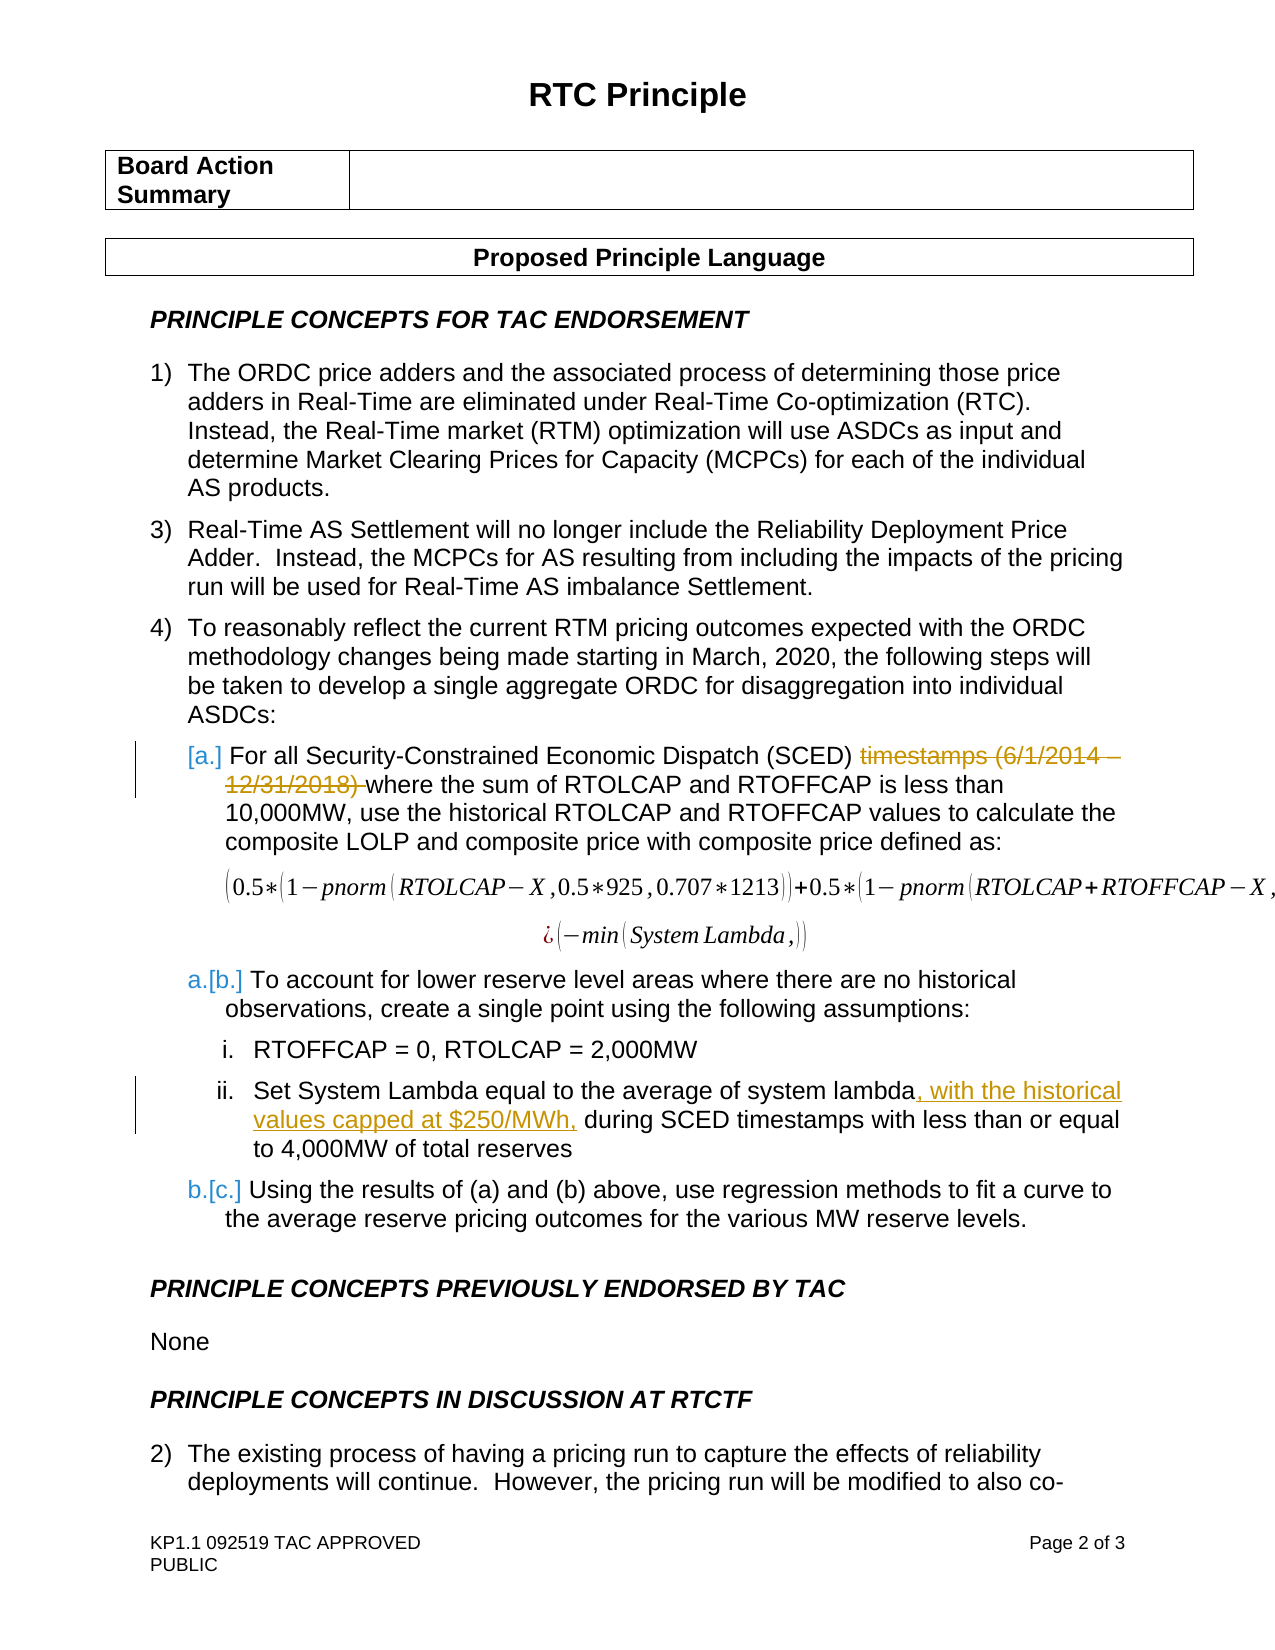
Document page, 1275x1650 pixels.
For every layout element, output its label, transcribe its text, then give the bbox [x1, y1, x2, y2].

subtitle Principle concepts Previously Endorsed by TAC [150, 1274, 1125, 1302]
text None [150, 1327, 1125, 1356]
list For all Security-Constrained Economic Dispatch (SCED) where the sum of RTOLCAP and RTOFFCAP is less than 10,000MW, use the historical RTOLCAP and RTOFFCAP values to calculate the composite LOLP and composite price with composite price defined as: [187, 741, 1125, 856]
table_header Proposed Principle Language [106, 239, 1193, 275]
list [150, 1439, 1125, 1496]
list Set System Lambda equal to the average of system lambda during SCED timestamps with less than or equal to 4,000MW of total reserves [234, 1076, 1125, 1162]
list RTOFFCAP = 0, RTOLCAP = 2,000MW [234, 1035, 1125, 1064]
list The ORDC price adders and the associated process of determining those price adders in Real-Time are eliminated under Real-Time Co-optimization (RTC). Instead, the Real-Time market (RTM) optimization will use ASDCs as input and determine Market Clearing Prices for Capacity (MCPCs) for each of the individual AS products. [150, 358, 1125, 502]
list To account for lower reserve level areas where there are no historical observations, create a single point using the following assumptions: [187, 965, 1125, 1022]
table_cell Board Action Summary [106, 151, 349, 208]
list Using the results of (a) and (b) above, use regression methods to fit a curve to the average reserve pricing outcomes for the various MW reserve levels. [187, 1175, 1125, 1232]
subtitle Principle Concepts in DisCussion at RTCTF [150, 1385, 1125, 1414]
list To reasonably reflect the current RTM pricing outcomes expected with the ORDC methodology changes being made starting in March, 2020, the following steps will be taken to develop a single aggregate ORDC for disaggregation into individual ASDCs: [150, 613, 1125, 728]
list Real-Time AS Settlement will no longer include the Reliability Deployment Price Adder. Instead, the MCPCs for AS resulting from including the impacts of the pricing run will be used for Real-Time AS imbalance Settlement. [150, 514, 1125, 601]
subtitle Principle Concepts for TAC Endorsement [150, 304, 1125, 333]
table_cell [350, 151, 1193, 208]
